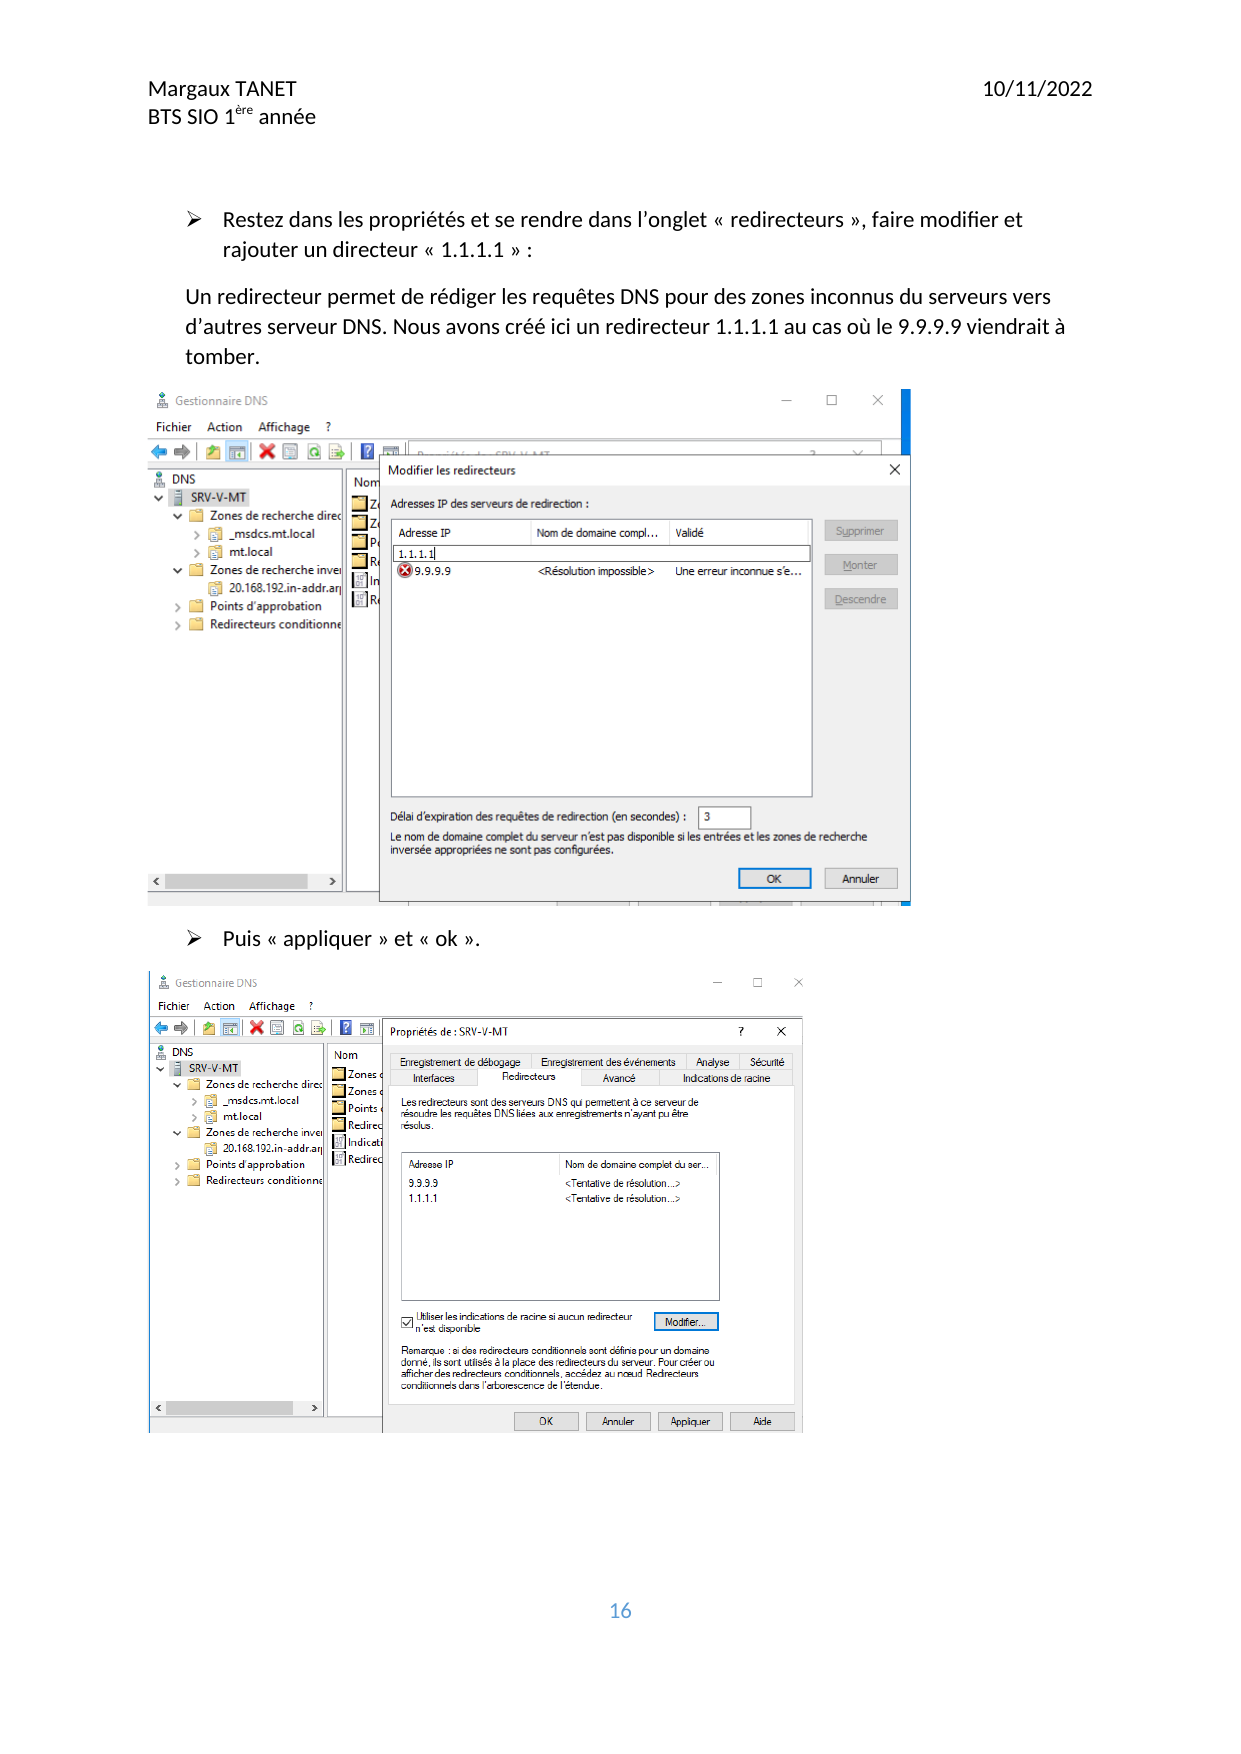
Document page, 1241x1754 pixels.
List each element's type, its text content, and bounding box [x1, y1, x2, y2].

picture [147, 971, 803, 1433]
list Restez dans les propriétés et se rendre dans l’onglet « redirecteurs », faire modifier et rajouter un directeur « 1.1.1.1 » : [185, 205, 1093, 263]
picture [147, 389, 911, 906]
list Puis « appliquer » et « ok ». [185, 924, 1093, 952]
text Un redirecteur permet de rédiger les requêtes DNS pour des zones inconnus du serveurs vers d’autres serveur DNS. Nous avons créé ici un redirecteur 1.1.1.1 au cas où le 9.9.9.9 viendrait à tomber. [185, 282, 1093, 370]
